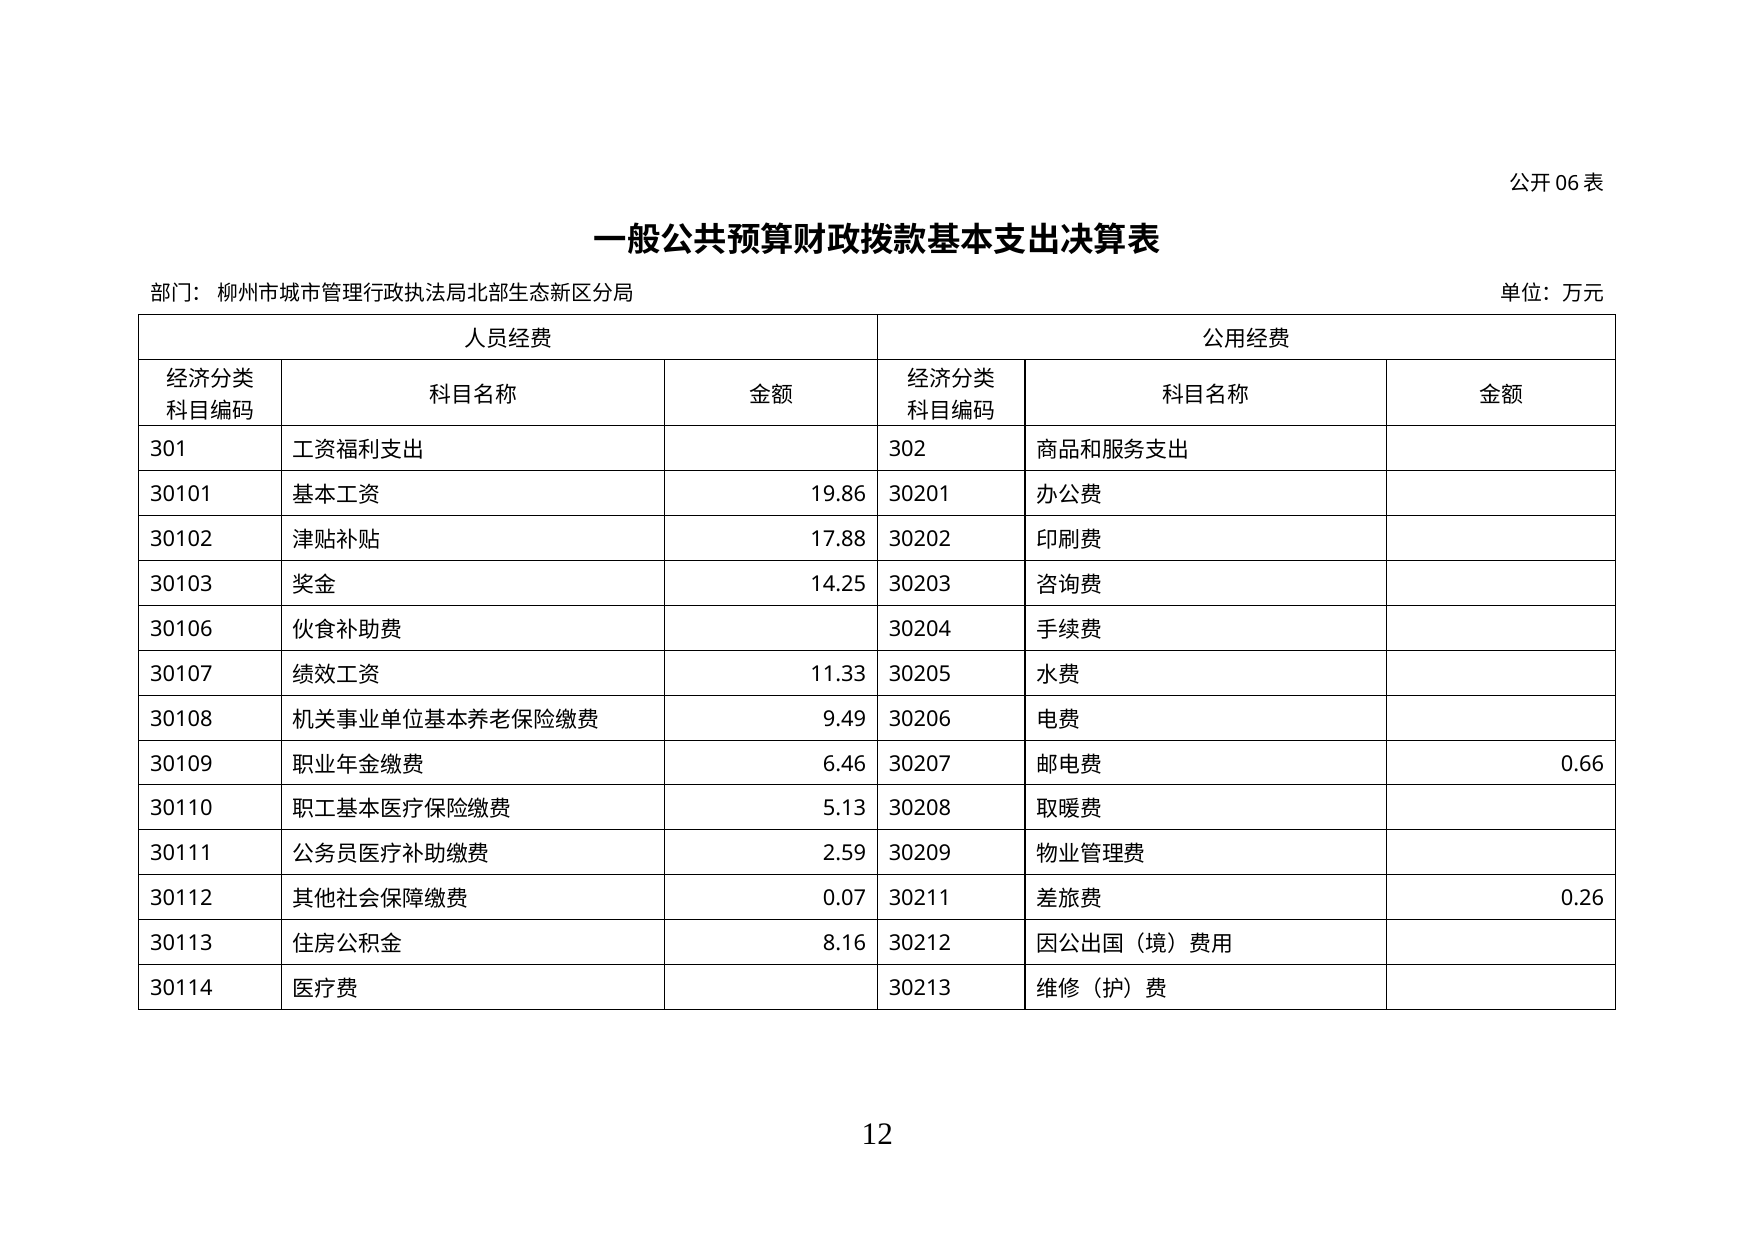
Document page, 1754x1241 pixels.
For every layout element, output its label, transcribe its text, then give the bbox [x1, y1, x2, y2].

table_cell 经济分类 科目编码 [139, 360, 281, 425]
table_cell 30111 [139, 830, 281, 874]
table_cell 机关事业单位基本养老保险缴费 [282, 696, 664, 739]
table_cell 经济分类 科目编码 [878, 360, 1024, 425]
table_cell 30109 [139, 741, 281, 784]
table_cell 0.66 [1387, 741, 1615, 784]
table_cell 公务员医疗补助缴费 [282, 830, 664, 874]
table_cell [1387, 965, 1615, 1009]
table_cell 30112 [139, 875, 281, 919]
table_cell 30110 [139, 785, 281, 829]
table_cell 14.25 [665, 561, 877, 605]
table_cell 伙食补助费 [282, 606, 664, 650]
table_cell 30204 [878, 606, 1024, 650]
table_cell 印刷费 [1026, 516, 1386, 560]
table_cell 金额 [665, 360, 877, 425]
table_cell 职业年金缴费 [282, 741, 664, 784]
table_cell 30113 [139, 920, 281, 964]
table_cell 电费 [1026, 696, 1386, 739]
table_cell 一般公共预算财政拨款基本支出决算表 [139, 204, 1615, 269]
table_cell [1387, 920, 1615, 964]
table_cell 基本工资 [282, 471, 664, 515]
table_cell [1387, 606, 1615, 650]
table_cell 30207 [878, 741, 1024, 784]
table_cell 8.16 [665, 920, 877, 964]
table_cell [1387, 516, 1615, 560]
table_cell 邮电费 [1026, 741, 1386, 784]
table_cell 17.88 [665, 516, 877, 560]
table_cell 商品和服务支出 [1026, 426, 1386, 470]
table_cell [1387, 830, 1615, 874]
table_cell 物业管理费 [1026, 830, 1386, 874]
table_cell 30108 [139, 696, 281, 739]
table_cell [1387, 426, 1615, 470]
table_cell [1387, 471, 1615, 515]
table_cell 金额 [1387, 360, 1615, 425]
table_cell 0.07 [665, 875, 877, 919]
table_header 公开06表 [139, 160, 1615, 204]
table_cell 水费 [1026, 651, 1386, 694]
table_cell 手续费 [1026, 606, 1386, 650]
table_cell 维修（护）费 [1026, 965, 1386, 1009]
table_cell [665, 965, 877, 1009]
table_cell 30201 [878, 471, 1024, 515]
table_cell 11.33 [665, 651, 877, 694]
table_cell 30101 [139, 471, 281, 515]
table_cell 30203 [878, 561, 1024, 605]
table_cell 30205 [878, 651, 1024, 694]
table_cell 0.26 [1387, 875, 1615, 919]
table_cell 30213 [878, 965, 1024, 1009]
table_cell 30208 [878, 785, 1024, 829]
table_cell 30107 [139, 651, 281, 694]
table_cell 302 [878, 426, 1024, 470]
table_cell 科目名称 [282, 360, 664, 425]
table_cell 30103 [139, 561, 281, 605]
table_cell 19.86 [665, 471, 877, 515]
table_cell 部门： 柳州市城市管理行政执法局北部生态新区分局 [139, 269, 1386, 314]
table_cell 9.49 [665, 696, 877, 739]
table_cell [665, 426, 877, 470]
table_cell 30106 [139, 606, 281, 650]
table_cell [665, 606, 877, 650]
table_cell 30212 [878, 920, 1024, 964]
table_cell 其他社会保障缴费 [282, 875, 664, 919]
table_cell 30102 [139, 516, 281, 560]
table_cell [1387, 561, 1615, 605]
table_cell 2.59 [665, 830, 877, 874]
table_cell 人员经费 [139, 315, 877, 359]
table_cell 办公费 [1026, 471, 1386, 515]
table_cell 6.46 [665, 741, 877, 784]
table_cell 30202 [878, 516, 1024, 560]
table_cell 工资福利支出 [282, 426, 664, 470]
table_cell 5.13 [665, 785, 877, 829]
table_cell 30114 [139, 965, 281, 1009]
table_cell 差旅费 [1026, 875, 1386, 919]
table_cell 奖金 [282, 561, 664, 605]
table_cell 咨询费 [1026, 561, 1386, 605]
table_cell 绩效工资 [282, 651, 664, 694]
table_cell 取暖费 [1026, 785, 1386, 829]
table_cell [1387, 651, 1615, 694]
table_cell 职工基本医疗保险缴费 [282, 785, 664, 829]
table_cell 津贴补贴 [282, 516, 664, 560]
table_cell 科目名称 [1026, 360, 1386, 425]
table_cell 301 [139, 426, 281, 470]
table_cell 因公出国（境）费用 [1026, 920, 1386, 964]
table_cell 单位：万元 [1386, 269, 1615, 314]
table_cell 公用经费 [878, 315, 1615, 359]
table_cell 30206 [878, 696, 1024, 739]
table_cell [1387, 785, 1615, 829]
table_cell 30209 [878, 830, 1024, 874]
table_cell [1387, 696, 1615, 739]
table_cell 住房公积金 [282, 920, 664, 964]
table_cell 医疗费 [282, 965, 664, 1009]
table_cell 30211 [878, 875, 1024, 919]
